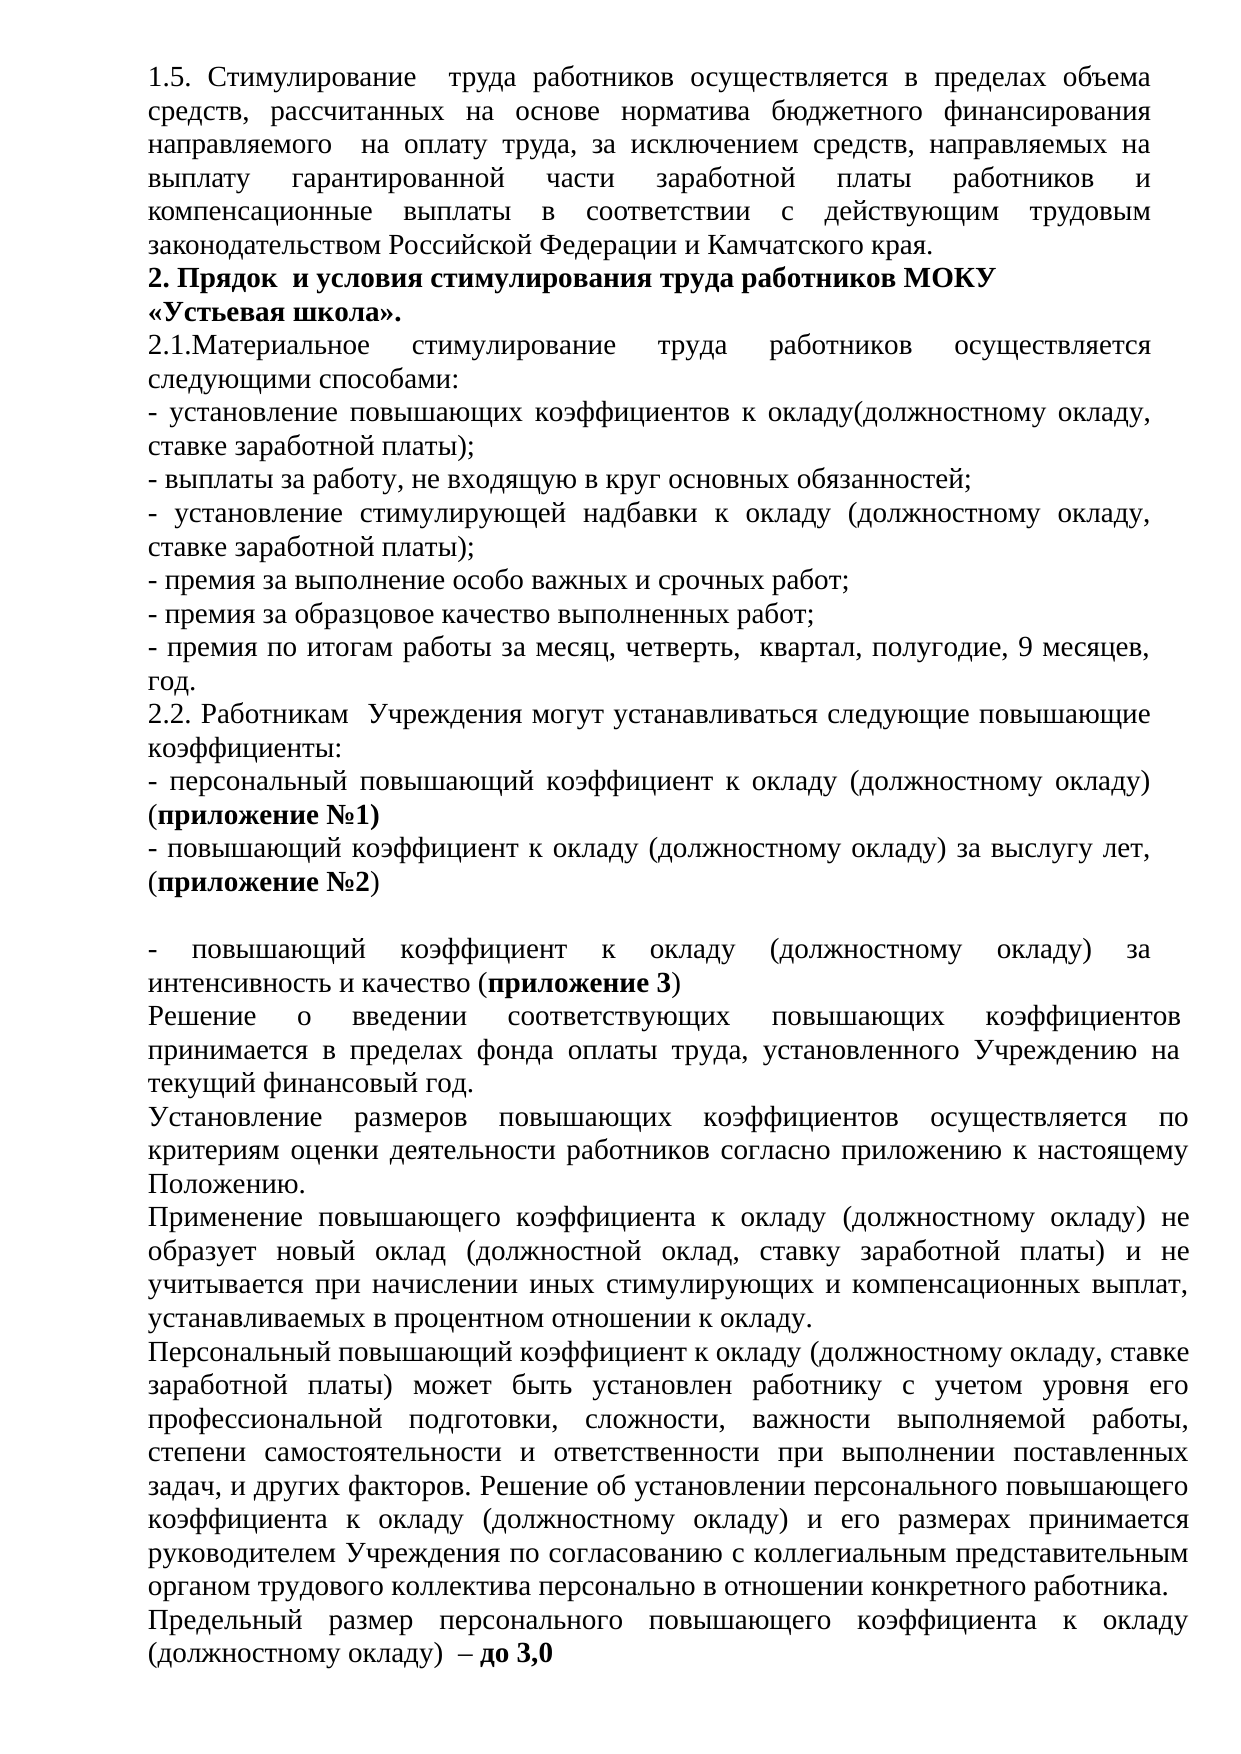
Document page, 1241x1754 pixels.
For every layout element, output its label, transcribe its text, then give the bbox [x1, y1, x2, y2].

text - премия за выполнение особо важных и срочных работ; [148, 562, 1152, 596]
text - премия за образцовое качество выполненных работ; [148, 596, 1152, 629]
text - персональный повышающий коэффициент к окладу (должностному окладу) (приложение №1) [148, 763, 1152, 831]
text 2.1.Материальное стимулирование труда работников осуществляется следующими способами: [148, 327, 1152, 394]
text Предельный размер персонального повышающего коэффициента к окладу (должностному окладу) – до 3,0 [148, 1602, 1189, 1669]
text - установление повышающих коэффициентов к окладу(должностному окладу, ставке заработной платы); [148, 394, 1152, 462]
text - установление стимулирующей надбавки к окладу (должностному окладу, ставке заработной платы); [148, 495, 1152, 562]
text 1.5. Стимулирование труда работников осуществляется в пределах объема средств, рассчитанных на основе норматива бюджетного финансирования направляемого на оплату труда, за исключением средств, направляемых на выплату гарантированной части заработной платы работников и компенсационные выплаты в соответствии с действующим трудовым законодательством Российской Федерации и Камчатского края. [148, 59, 1152, 260]
text 2.2. Работникам Учреждения могут устанавливаться следующие повышающие коэффициенты: [148, 696, 1152, 763]
text 2. Прядок и условия стимулирования труда работников МОКУ [148, 260, 1152, 294]
text - повышающий коэффициент к окладу (должностному окладу) за выслугу лет, (приложение №2) [148, 831, 1152, 898]
text - повышающий коэффициент к окладу (должностному окладу) за интенсивность и качество (приложение 3) [148, 931, 1152, 998]
text Персональный повышающий коэффициент к окладу (должностному окладу, ставке заработной платы) может быть установлен работнику с учетом уровня его профессиональной подготовки, сложности, важности выполняемой работы, степени самостоятельности и ответственности при выполнении поставленных задач, и других факторов. Решение об установлении персонального повышающего коэффициента к окладу (должностному окладу) и его размерах принимается руководителем Учреждения по согласованию с коллегиальным представительным органом трудового коллектива персонально в отношении конкретного работника. [148, 1334, 1189, 1602]
text Применение повышающего коэффициента к окладу (должностному окладу) не образует новый оклад (должностной оклад, ставку заработной платы) и не учитывается при начислении иных стимулирующих и компенсационных выплат, устанавливаемых в процентном отношении к окладу. [148, 1199, 1189, 1334]
text - выплаты за работу, не входящую в круг основных обязанностей; [148, 462, 1152, 495]
text - премия по итогам работы за месяц, четверть, квартал, полугодие, 9 месяцев, год. [148, 629, 1152, 696]
text Установление размеров повышающих коэффициентов осуществляется по критериям оценки деятельности работников согласно приложению к настоящему Положению. [148, 1099, 1189, 1199]
text Решение о введении соответствующих повышающих коэффициентов принимается в пределах фонда оплаты труда, установленного Учреждению на текущий финансовый год. [148, 998, 1181, 1099]
text «Устьевая школа». [148, 294, 1152, 327]
